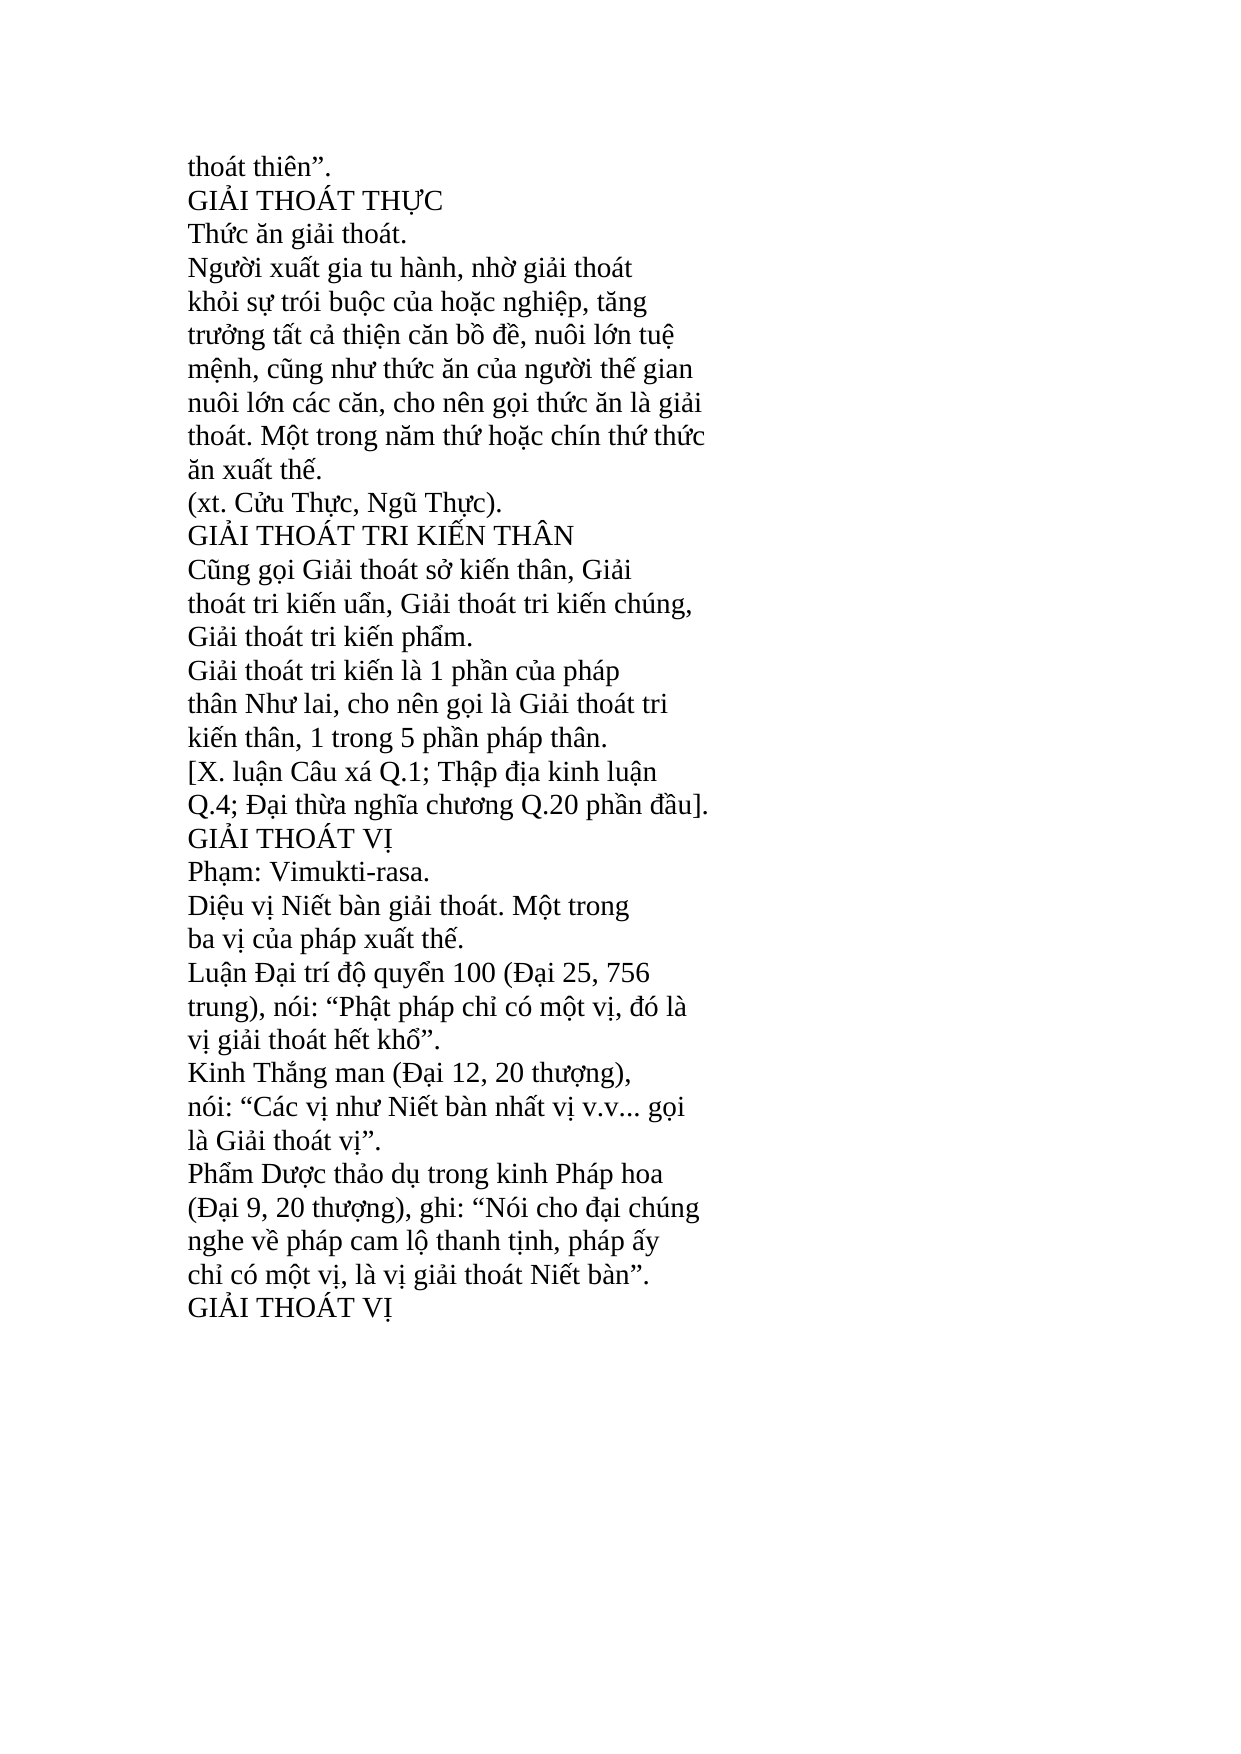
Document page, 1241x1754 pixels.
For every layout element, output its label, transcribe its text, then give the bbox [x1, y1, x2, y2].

text [X. luận Câu xá Q.1; Thập địa kinh luận Q.4; Đại thừa nghĩa chương Q.20 phần đầu]. GIẢI THOÁT VỊ [187, 754, 709, 854]
text mệnh, cũng như thức ăn của người thế gian nuôi lớn các căn, cho nên gọi thức ăn là giải thoát. Một trong năm thứ hoặc chín thứ thức ăn xuất thế. [187, 351, 707, 485]
text Người xuất gia tu hành, nhờ giải thoát khỏi sự trói buộc của hoặc nghiệp, tăng trưởng tất cả thiện căn bồ đề, nuôi lớn tuệ [187, 250, 676, 351]
text GIẢI THOÁT TRI KIẾN THÂN [187, 519, 1065, 552]
text Phẩm Dược thảo dụ trong kinh Pháp hoa (Đại 9, 20 thượng), ghi: “Nói cho đại chúng nghe về pháp cam lộ thanh tịnh, pháp ấy chỉ có một vị, là vị giải thoát Niết bàn”. [187, 1156, 700, 1291]
text Thức ăn giải thoát. [187, 217, 1065, 250]
text Diệu vị Niết bàn giải thoát. Một trong ba vị của pháp xuất thế. [187, 888, 631, 955]
text GIẢI THOÁT VỊ [187, 1291, 1065, 1324]
text Kinh Thắng man (Đại 12, 20 thượng), [187, 1056, 1065, 1089]
text Phạm: Vimukti-rasa. [187, 854, 1065, 888]
text nói: “Các vị như Niết bàn nhất vị v.v... gọi là Giải thoát vị”. [187, 1089, 687, 1156]
text Cũng gọi Giải thoát sở kiến thân, Giải thoát tri kiến uẩn, Giải thoát tri kiến chúng, Giải thoát tri kiến phẩm. [187, 552, 693, 653]
text Giải thoát tri kiến là 1 phần của pháp thân Như lai, cho nên gọi là Giải thoát tri kiến thân, 1 trong 5 phần pháp thân. [187, 653, 669, 754]
text Luận Đại trí độ quyển 100 (Đại 25, 756 trung), nói: “Phật pháp chỉ có một vị, đó là vị giải thoát hết khổ”. [187, 955, 689, 1056]
text thoát thiên”. [187, 150, 1065, 183]
text (xt. Cửu Thực, Ngũ Thực). [187, 485, 1065, 519]
text GIẢI THOÁT THỰC [187, 183, 1065, 217]
